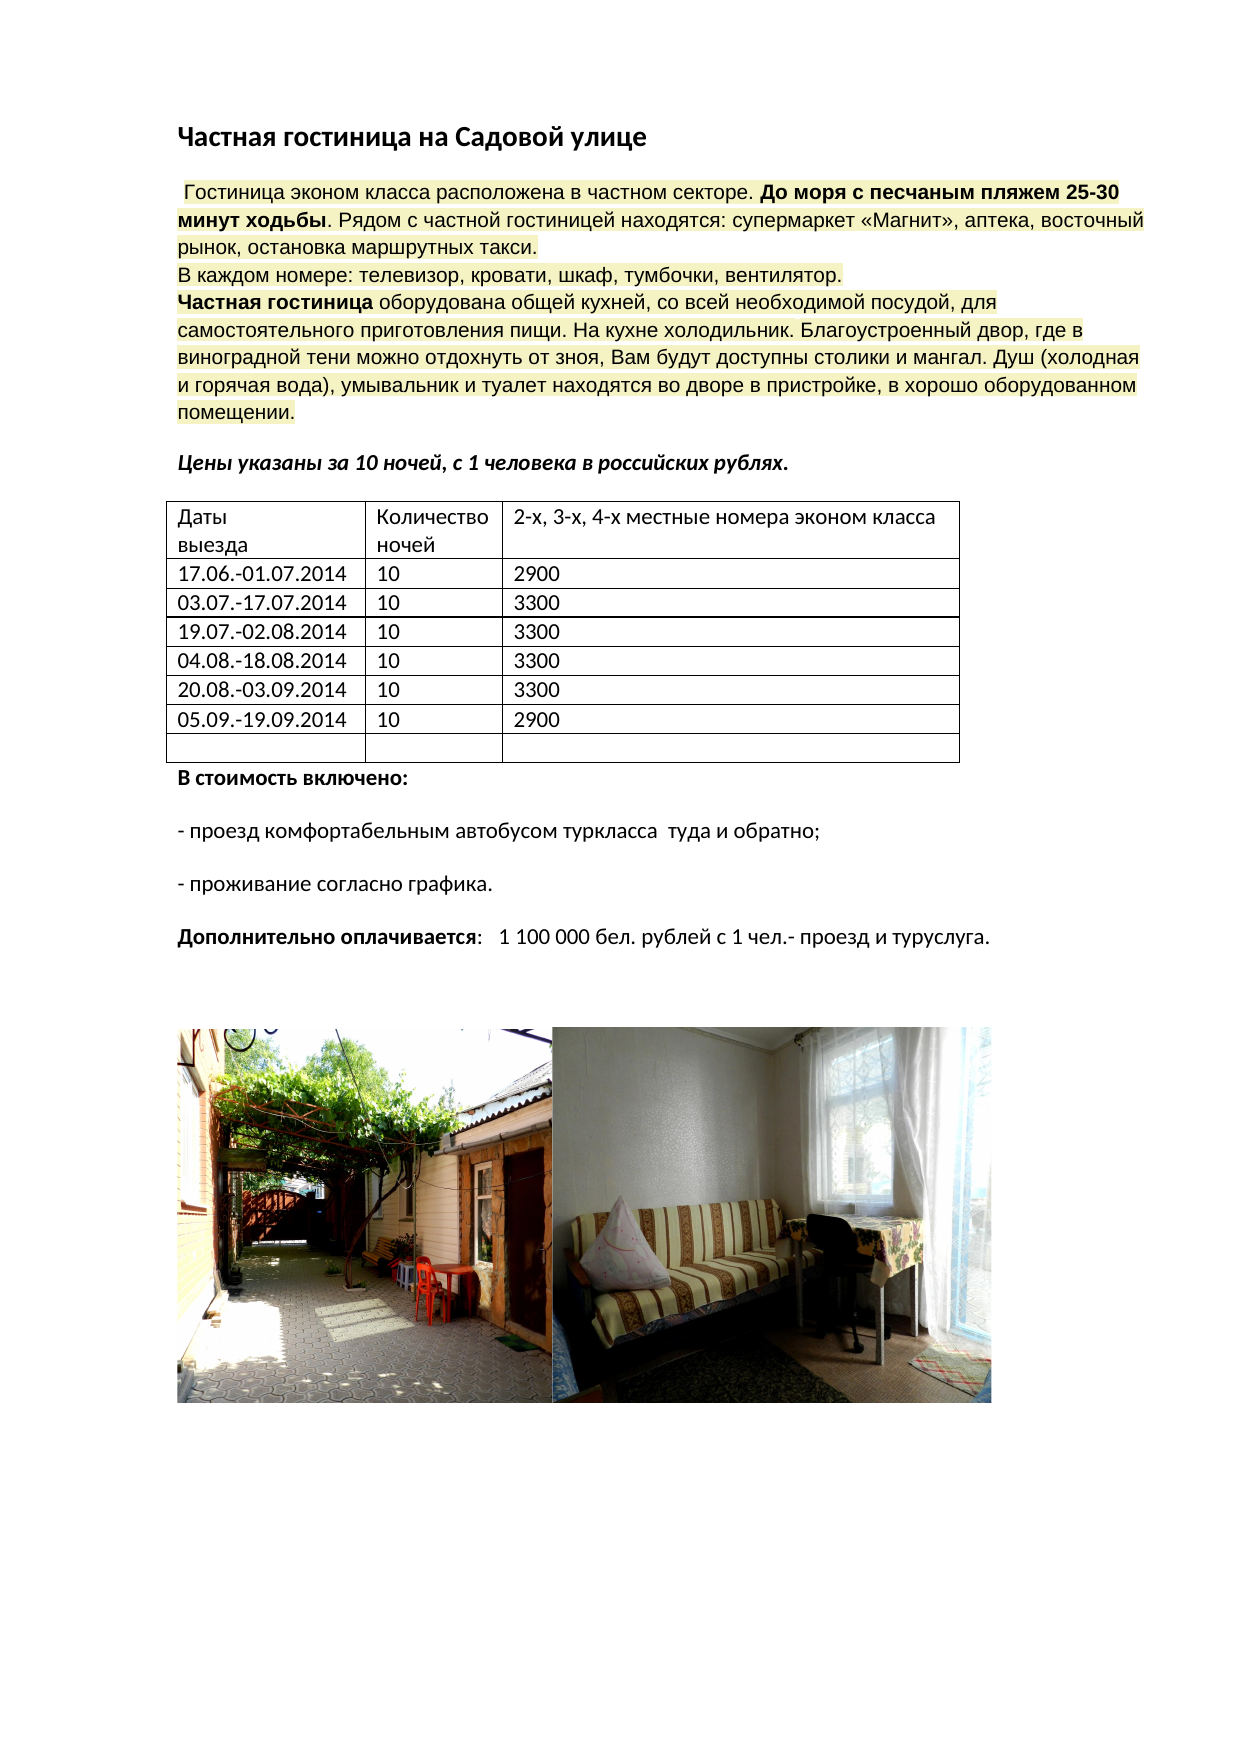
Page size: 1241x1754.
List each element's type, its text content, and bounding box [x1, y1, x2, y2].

table_cell [167, 734, 365, 762]
table_cell 10 [366, 647, 502, 674]
table_cell 19.07.-02.08.2014 [167, 618, 365, 646]
text - проживание согласно графика. [177, 869, 1152, 897]
table_header Даты выезда [167, 502, 365, 558]
picture [177, 1027, 992, 1403]
table_cell 04.08.-18.08.2014 [167, 647, 365, 674]
table_cell 3300 [503, 618, 959, 646]
table_cell 3300 [503, 647, 959, 674]
table_cell 10 [366, 705, 502, 733]
table_cell 20.08.-03.09.2014 [167, 676, 365, 704]
text Гостиница эконом класса расположена в частном секторе. До моря с песчаным пляжем 25-30 минут ходьбы. Рядом с частной гостиницей находятся: супермаркет «Магнит», аптека, восточный рынок, остановка маршрутных такси. В каждом номере: телевизор, кровати, шкаф, тумбочки, вентилятор. Частная гостиница оборудована общей кухней, со всей необходимой посудой, для самостоятельного приготовления пищи. На кухне холодильник. Благоустроенный двор, где в виноградной тени можно отдохнуть от зноя, Вам будут доступны столики и мангал. Душ (холодная и горячая вода), умывальник и туалет находятся во дворе в пристройке, в хорошо оборудованном помещении. [177, 180, 1152, 424]
table_cell 2900 [503, 559, 959, 587]
text В стоимость включено: [177, 763, 1152, 791]
table_cell 2900 [503, 705, 959, 733]
text Дополнительно оплачивается: 1 100 000 бел. рублей с 1 чел.- проезд и туруслуга. [177, 922, 1152, 950]
table_cell 10 [366, 589, 502, 616]
table_cell 10 [366, 559, 502, 587]
table_cell 3300 [503, 676, 959, 704]
text Цены указаны за 10 ночей, с 1 человека в российских рублях. [177, 448, 1152, 476]
table_cell [366, 734, 502, 762]
table_header 2-х, 3-х, 4-х местные номера эконом класса [503, 502, 959, 558]
table_cell 05.09.-19.09.2014 [167, 705, 365, 733]
table_cell 17.06.-01.07.2014 [167, 559, 365, 587]
table_cell [503, 734, 959, 762]
table_cell 3300 [503, 589, 959, 616]
table_cell 10 [366, 676, 502, 704]
text Частная гостиница на Садовой улице [177, 118, 1152, 154]
table_header Количество ночей [366, 502, 502, 558]
text - проезд комфортабельным автобусом туркласса туда и обратно; [177, 816, 1152, 844]
table_cell 03.07.-17.07.2014 [167, 589, 365, 616]
table_cell 10 [366, 618, 502, 646]
